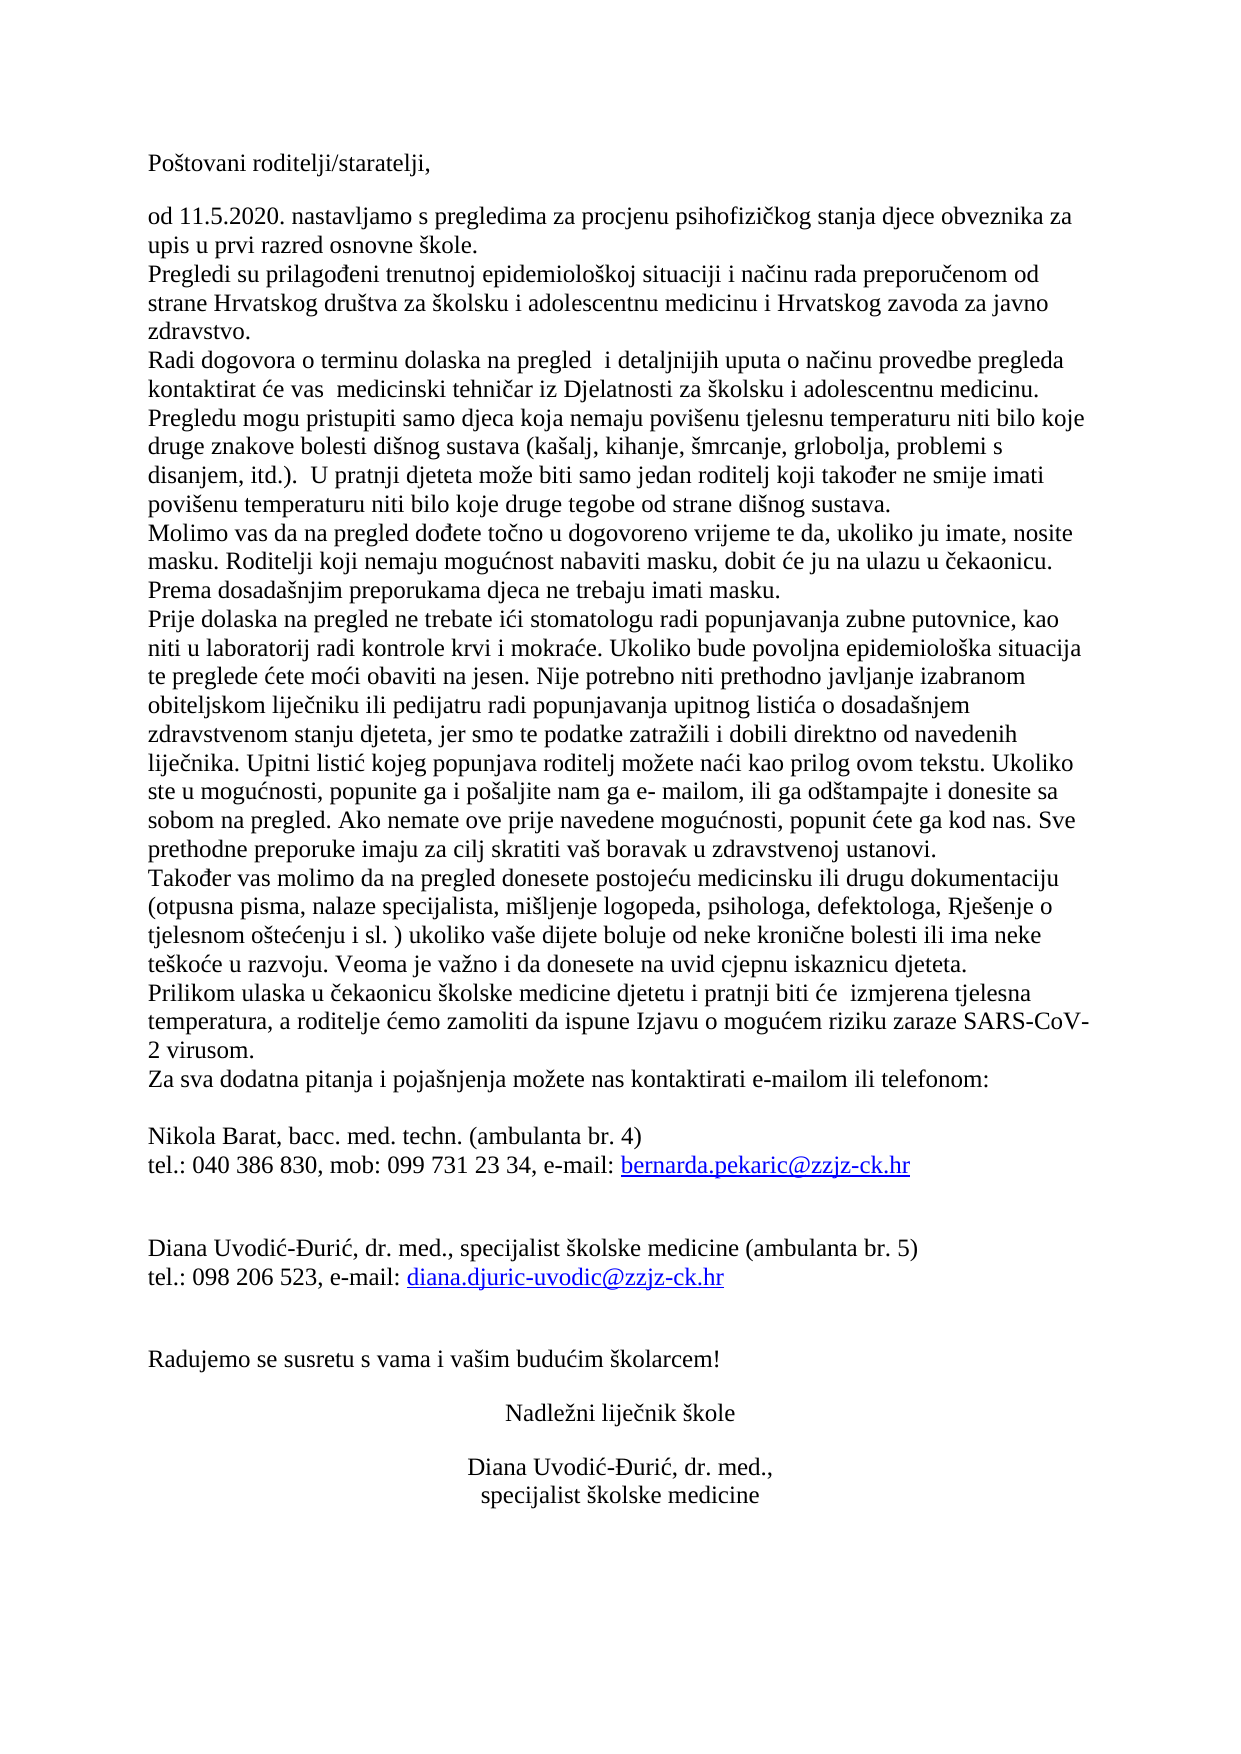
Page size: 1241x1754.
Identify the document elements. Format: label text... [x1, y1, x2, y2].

text Radujemo se susretu s vama i vašim budućim školarcem! [148, 1344, 1093, 1373]
text Prije dolaska na pregled ne trebate ići stomatologu radi popunjavanja zubne putovnice, kao niti u laboratorij radi kontrole krvi i mokraće. Ukoliko bude povoljna epidemiološka situacija te preglede ćete moći obaviti na jesen. Nije potrebno niti prethodno javljanje izabranom obiteljskom liječniku ili pedijatru radi popunjavanja upitnog listića o dosadašnjem zdravstvenom stanju djeteta, jer smo te podatke zatražili i dobili direktno od navedenih liječnika. Upitni listić kojeg popunjava roditelj možete naći kao prilog ovom tekstu. Ukoliko ste u mogućnosti, popunite ga i pošaljite nam ga e- mailom, ili ga odštampajte i donesite sa sobom na pregled. Ako nemate ove prije navedene mogućnosti, popunit ćete ga kod nas. Sve prethodne preporuke imaju za cilj skratiti vaš boravak u zdravstvenoj ustanovi. [148, 604, 1093, 863]
text Također vas molimo da na pregled donesete postojeću medicinsku ili drugu dokumentaciju (otpusna pisma, nalaze specijalista, mišljenje logopeda, psihologa, defektologa, Rješenje o tjelesnom oštećenju i sl. ) ukoliko vaše dijete boluje od neke kronične bolesti ili ima neke teškoće u razvoju. Veoma je važno i da donesete na uvid cjepnu iskaznicu djeteta. [148, 863, 1093, 978]
text Diana Uvodić-Đurić, dr. med., specijalist školske medicine (ambulanta br. 5) [148, 1233, 1093, 1262]
text Pregledi su prilagođeni trenutnoj epidemiološkoj situaciji i načinu rada preporučenom od strane Hrvatskog društva za školsku i adolescentnu medicinu i Hrvatskog zavoda za javno zdravstvo. [148, 259, 1093, 345]
text Nadležni liječnik škole [148, 1398, 1093, 1427]
text Radi dogovora o terminu dolaska na pregled i detaljnijih uputa o načinu provedbe pregleda kontaktirat će vas medicinski tehničar iz Djelatnosti za školsku i adolescentnu medicinu. [148, 345, 1093, 403]
text Prilikom ulaska u čekaonicu školske medicine djetetu i pratnji biti će izmjerena tjelesna temperatura, a roditelje ćemo zamoliti da ispune Izjavu o mogućem riziku zaraze SARS-CoV-2 virusom. [148, 978, 1093, 1064]
text od 11.5.2020. nastavljamo s pregledima za procjenu psihofizičkog stanja djece obveznika za upis u prvi razred osnovne škole. [148, 201, 1093, 259]
text Nikola Barat, bacc. med. techn. (ambulanta br. 4) [148, 1121, 1093, 1150]
text Diana Uvodić-Đurić, dr. med., [148, 1452, 1093, 1481]
text tel.: 098 206 523, e-mail: diana.djuric-uvodic@zzjz-ck.hr [148, 1262, 1093, 1290]
text Pregledu mogu pristupiti samo djeca koja nemaju povišenu tjelesnu temperaturu niti bilo koje druge znakove bolesti dišnog sustava (kašalj, kihanje, šmrcanje, grlobolja, problemi s disanjem, itd.). U pratnji djeteta može biti samo jedan roditelj koji također ne smije imati povišenu temperaturu niti bilo koje druge tegobe od strane dišnog sustava. [148, 403, 1093, 518]
text Molimo vas da na pregled dođete točno u dogovoreno vrijeme te da, ukoliko ju imate, nosite masku. Roditelji koji nemaju mogućnost nabaviti masku, dobit će ju na ulazu u čekaonicu. Prema dosadašnjim preporukama djeca ne trebaju imati masku. [148, 518, 1093, 604]
text specijalist školske medicine [148, 1481, 1093, 1509]
text tel.: 040 386 830, mob: 099 731 23 34, e-mail: bernarda.pekaric@zzjz-ck.hr [148, 1150, 1093, 1179]
text Za sva dodatna pitanja i pojašnjenja možete nas kontaktirati e-mailom ili telefonom: [148, 1064, 1093, 1093]
text Poštovani roditelji/staratelji, [148, 148, 1093, 176]
